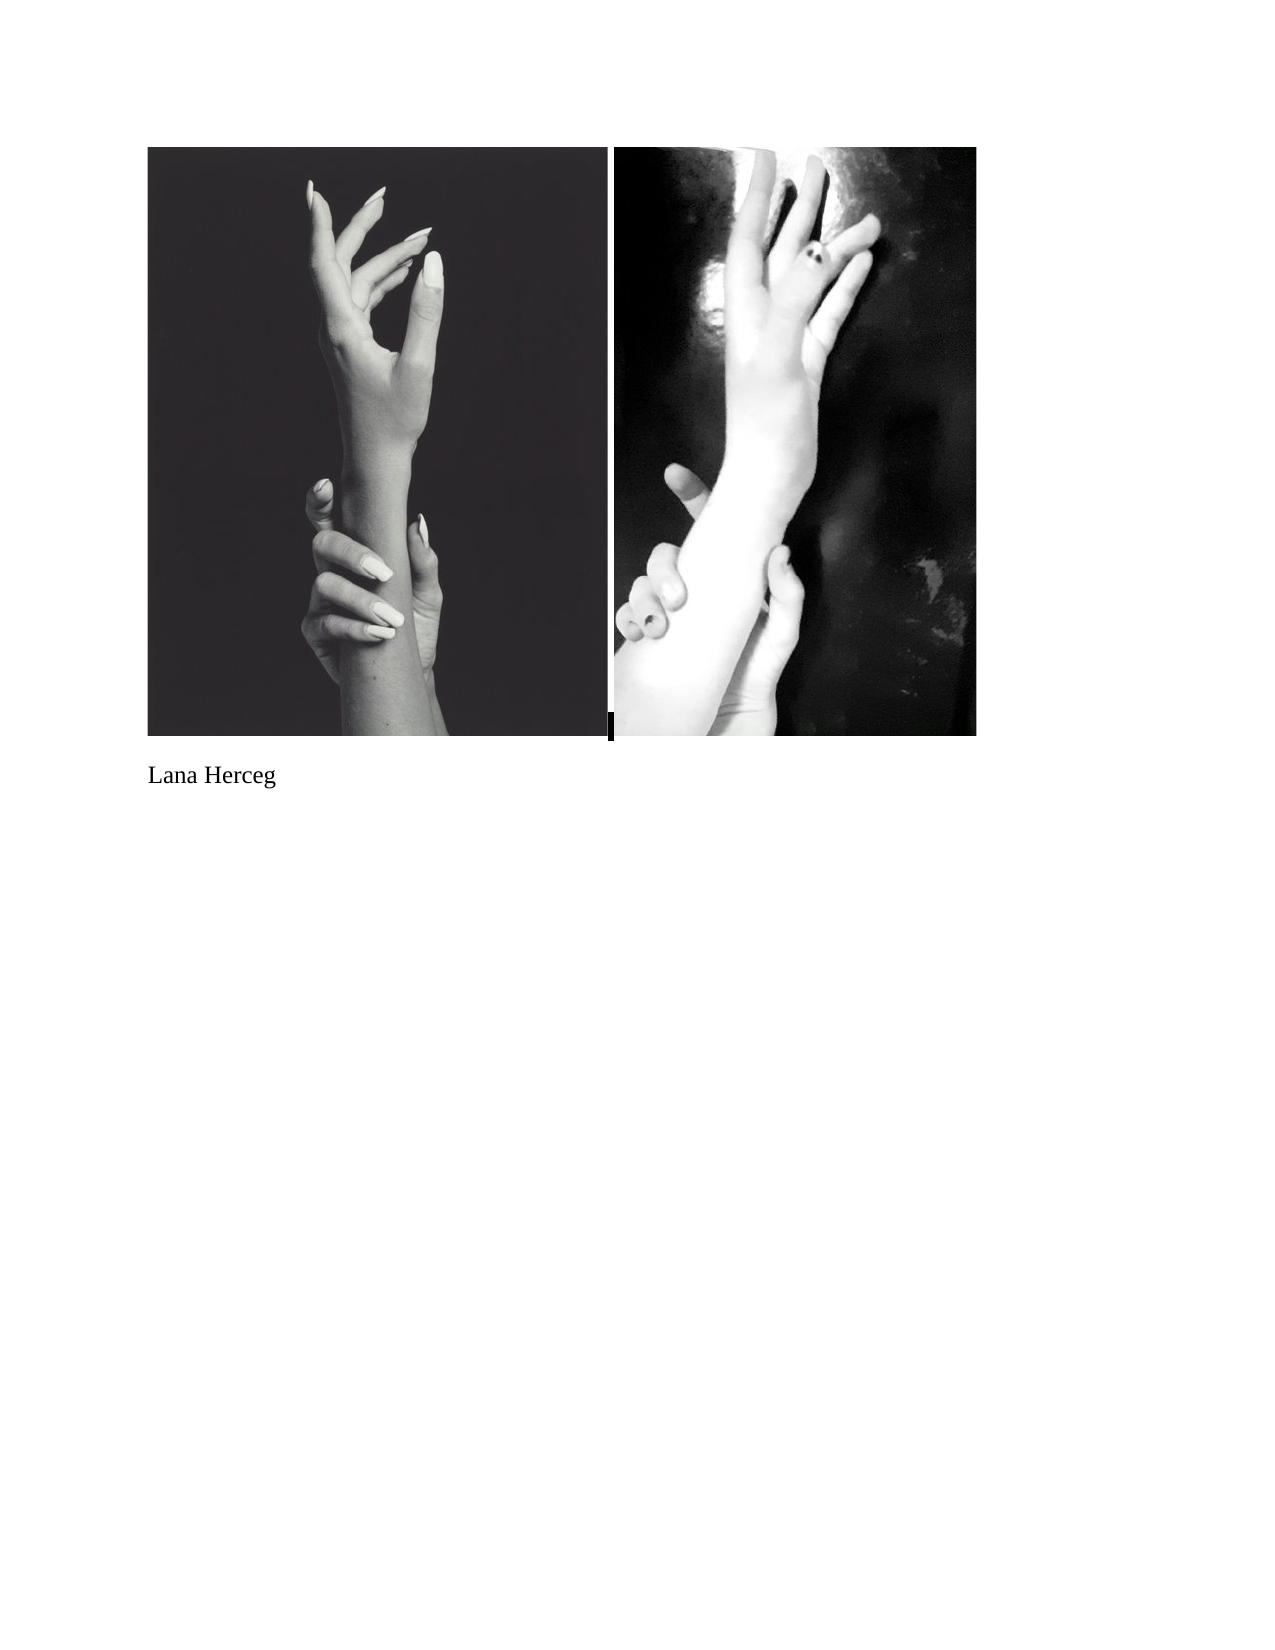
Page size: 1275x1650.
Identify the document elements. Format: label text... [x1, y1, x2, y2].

text Lana Herceg [148, 761, 1127, 789]
picture [147, 147, 608, 736]
picture [614, 147, 977, 736]
